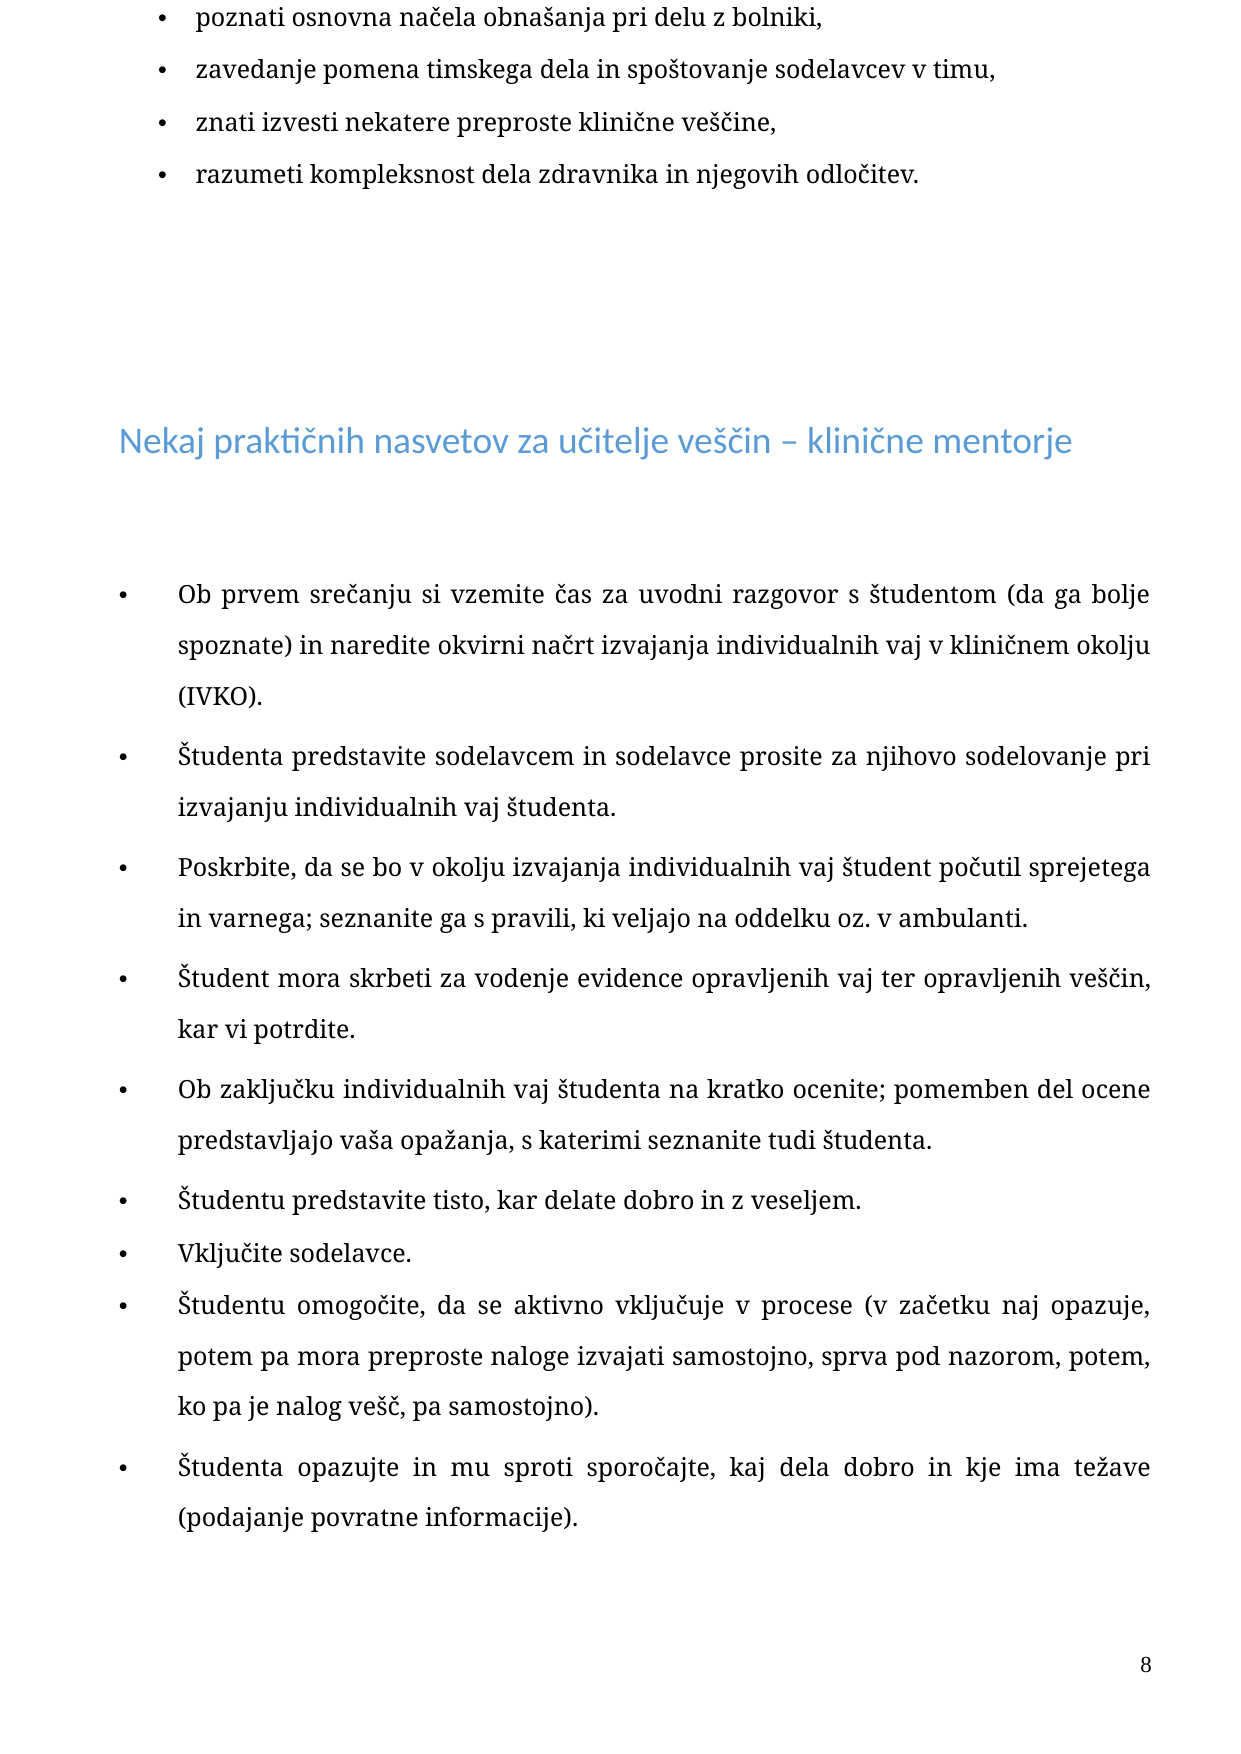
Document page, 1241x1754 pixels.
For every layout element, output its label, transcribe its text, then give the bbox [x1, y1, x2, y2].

list Študenta predstavite sodelavcem in sodelavce prosite za njihovo sodelovanje pri izvajanju individualnih vaj študenta. [119, 738, 1152, 823]
list razumeti kompleksnost dela zdravnika in njegovih odločitev. [158, 157, 1152, 191]
list Študentu omogočite, da se aktivno vključuje v procese (v začetku naj opazuje, potem pa mora preproste naloge izvajati samostojno, sprva pod nazorom, potem, ko pa je nalog vešč, pa samostojno). [119, 1287, 1152, 1423]
subtitle Nekaj praktičnih nasvetov za učitelje veščin – klinične mentorje [119, 417, 1152, 463]
list znati izvesti nekatere preproste klinične veščine, [158, 104, 1152, 138]
list Poskrbite, da se bo v okolju izvajanja individualnih vaj študent počutil sprejetega in varnega; seznanite ga s pravili, ki veljajo na oddelku oz. v ambulanti. [119, 850, 1152, 934]
list Ob prvem srečanju si vzemite čas za uvodni razgovor s študentom (da ga bolje spoznate) in naredite okvirni načrt izvajanja individualnih vaj v kliničnem okolju (IVKO). [119, 577, 1152, 712]
list poznati osnovna načela obnašanja pri delu z bolniki, [158, 0, 1152, 34]
list Študent mora skrbeti za vodenje evidence opravljenih vaj ter opravljenih veščin, kar vi potrdite. [119, 961, 1152, 1046]
list Vključite sodelavce. [119, 1235, 1152, 1269]
list Študenta opazujte in mu sproti sporočajte, kaj dela dobro in kje ima težave (podajanje povratne informacije). [119, 1449, 1152, 1534]
list Študentu predstavite tisto, kar delate dobro in z veseljem. [119, 1183, 1152, 1217]
list zavedanje pomena timskega dela in spoštovanje sodelavcev v timu, [158, 52, 1152, 86]
list Ob zaključku individualnih vaj študenta na kratko ocenite; pomemben del ocene predstavljajo vaša opažanja, s katerimi seznanite tudi študenta. [119, 1072, 1152, 1157]
